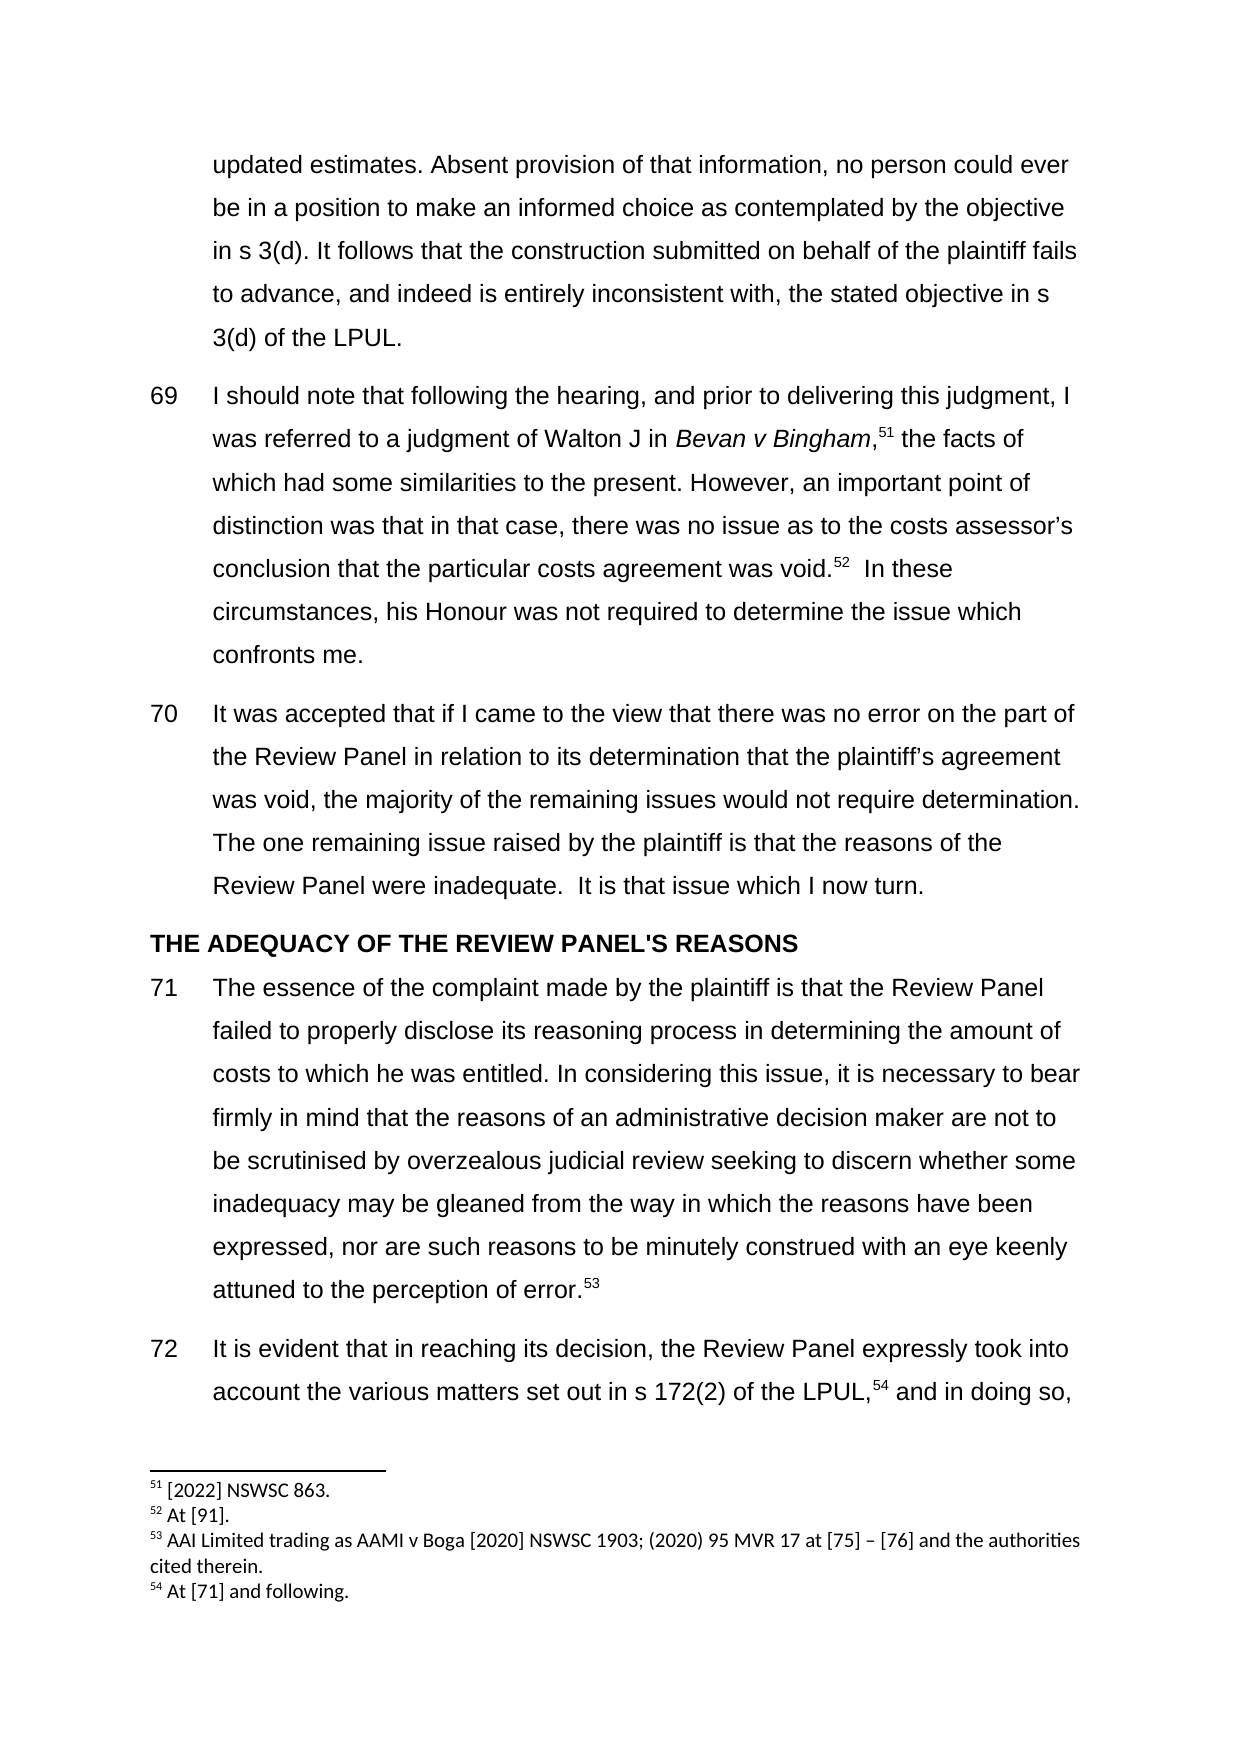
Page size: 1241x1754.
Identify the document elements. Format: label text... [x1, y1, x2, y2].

list It was accepted that if I came to the view that there was no error on the part of the Review Panel in relation to its determination that the plaintiff’s agreement was void, the majority of the remaining issues would not require determination. The one remaining issue raised by the plaintiff is that the reasons of the Review Panel were inadequate. It is that issue which I now turn. [150, 699, 1090, 900]
list I should note that following the hearing, and prior to delivering this judgment, I was referred to a judgment of Walton J in Bevan v Bingham, the facts of which had some similarities to the present. However, an important point of distinction was that in that case, there was no issue as to the costs assessor’s conclusion that the particular costs agreement was void. In these circumstances, his Honour was not required to determine the issue which confronts me. [150, 381, 1090, 669]
list The essence of the complaint made by the plaintiff is that the Review Panel failed to properly disclose its reasoning process in determining the amount of costs to which he was entitled. In considering this issue, it is necessary to bear firmly in mind that the reasons of an administrative decision maker are not to be scrutinised by overzealous judicial review seeking to discern whether some inadequacy may be gleaned from the way in which the reasons have been expressed, nor are such reasons to be minutely construed with an eye keenly attuned to the perception of error. [150, 973, 1090, 1304]
subtitle THE ADEQUACY OF THE REVIEW PANEL'S REASONS [150, 930, 1090, 957]
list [150, 150, 1090, 351]
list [150, 1334, 1090, 1406]
